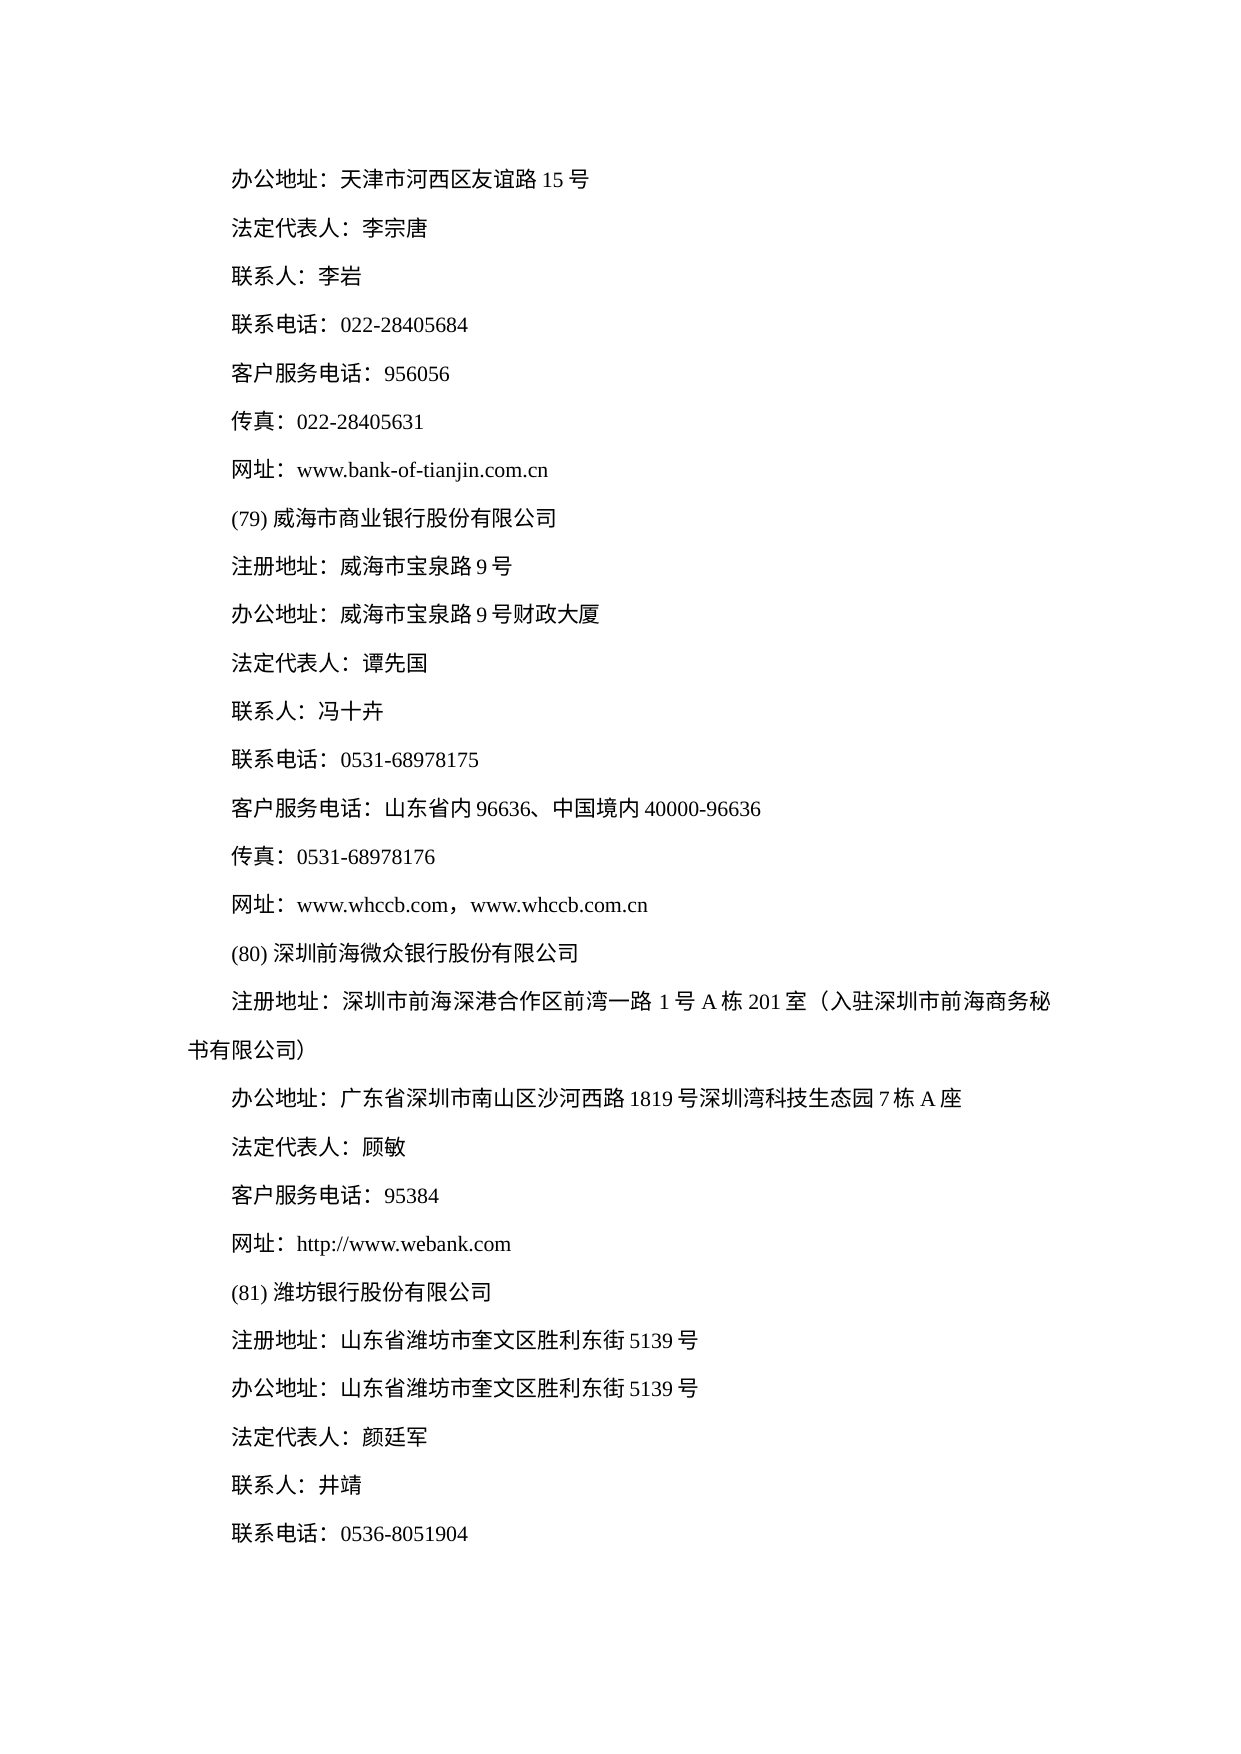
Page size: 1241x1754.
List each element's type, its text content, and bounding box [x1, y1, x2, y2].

text 办公地址：山东省潍坊市奎文区胜利东街5139号 [187, 1371, 1053, 1403]
text 办公地址：威海市宝泉路9号财政大厦 [187, 597, 1053, 629]
text (79) 威海市商业银行股份有限公司 [187, 500, 1053, 533]
text 客户服务电话：956056 [187, 355, 1053, 388]
text 联系人：井靖 [187, 1467, 1053, 1500]
text 联系电话：022-28405684 [187, 307, 1053, 339]
text 网址：www.whccb.com，www.whccb.com.cn [187, 887, 1053, 919]
text 网址：http://www.webank.com [187, 1226, 1053, 1258]
text 联系电话：0531-68978175 [187, 742, 1053, 774]
text 联系人：李岩 [187, 259, 1053, 291]
text 客户服务电话：山东省内96636、中国境内40000-96636 [187, 790, 1053, 823]
text 法定代表人：顾敏 [187, 1129, 1053, 1162]
text 办公地址：广东省深圳市南山区沙河西路1819号深圳湾科技生态园7栋A座 [187, 1081, 1053, 1113]
text 注册地址：深圳市前海深港合作区前湾一路1号A栋201室（入驻深圳市前海商务秘书有限公司） [187, 984, 1053, 1065]
text 注册地址：威海市宝泉路9号 [187, 549, 1053, 581]
text 传真：022-28405631 [187, 404, 1053, 436]
text (81) 潍坊银行股份有限公司 [187, 1274, 1053, 1307]
text 注册地址：山东省潍坊市奎文区胜利东街5139号 [187, 1322, 1053, 1355]
text 联系人：冯十卉 [187, 694, 1053, 726]
text 法定代表人：颜廷军 [187, 1419, 1053, 1452]
text 法定代表人：谭先国 [187, 645, 1053, 678]
text 办公地址：天津市河西区友谊路15号 [187, 162, 1053, 194]
text 传真：0531-68978176 [187, 839, 1053, 871]
text 网址：www.bank-of-tianjin.com.cn [187, 452, 1053, 484]
text (80) 深圳前海微众银行股份有限公司 [187, 935, 1053, 968]
text 联系电话：0536-8051904 [187, 1516, 1053, 1548]
text 客户服务电话：95384 [187, 1177, 1053, 1210]
text 法定代表人：李宗唐 [187, 210, 1053, 243]
